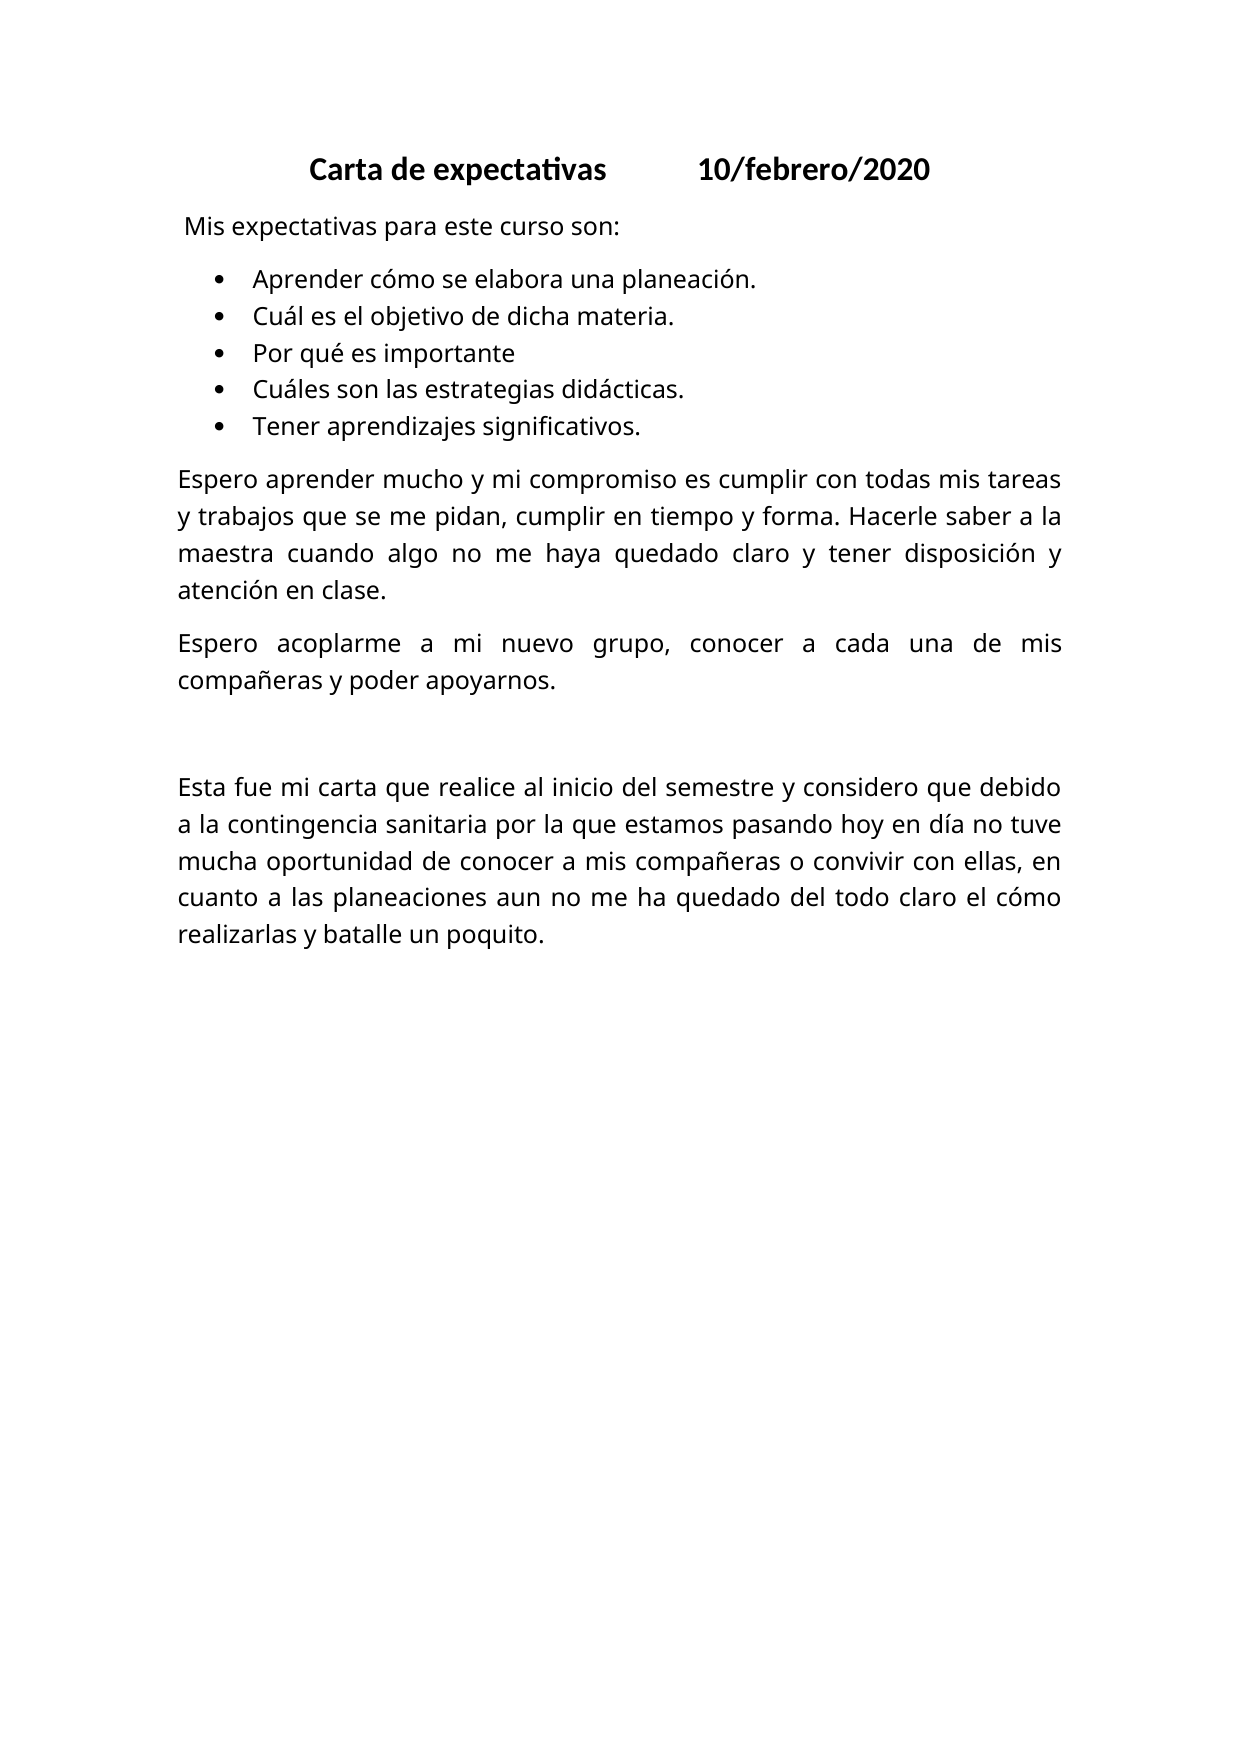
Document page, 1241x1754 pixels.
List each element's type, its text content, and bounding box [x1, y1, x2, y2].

text Esta fue mi carta que realice al inicio del semestre y considero que debido a la contingencia sanitaria por la que estamos pasando hoy en día no tuve mucha oportunidad de conocer a mis compañeras o convivir con ellas, en cuanto a las planeaciones aun no me ha quedado del todo claro el cómo realizarlas y batalle un poquito. [177, 769, 1063, 951]
text Espero aprender mucho y mi compromiso es cumplir con todas mis tareas y trabajos que se me pidan, cumplir en tiempo y forma. Hacerle saber a la maestra cuando algo no me haya quedado claro y tener disposición y atención en clase. [177, 462, 1063, 607]
text Carta de expectativas 10/febrero/2020 [177, 148, 1063, 188]
text Mis expectativas para este curso son: [177, 208, 1063, 242]
list Tener aprendizajes significativos. [215, 409, 1063, 443]
list Aprender cómo se elabora una planeación. [215, 262, 1063, 296]
list Cuál es el objetivo de dicha materia. [215, 298, 1063, 332]
list Por qué es importante [215, 335, 1063, 369]
list Cuáles son las estrategias didácticas. [215, 372, 1063, 406]
text Espero acoplarme a mi nuevo grupo, conocer a cada una de mis compañeras y poder apoyarnos. [177, 626, 1063, 697]
